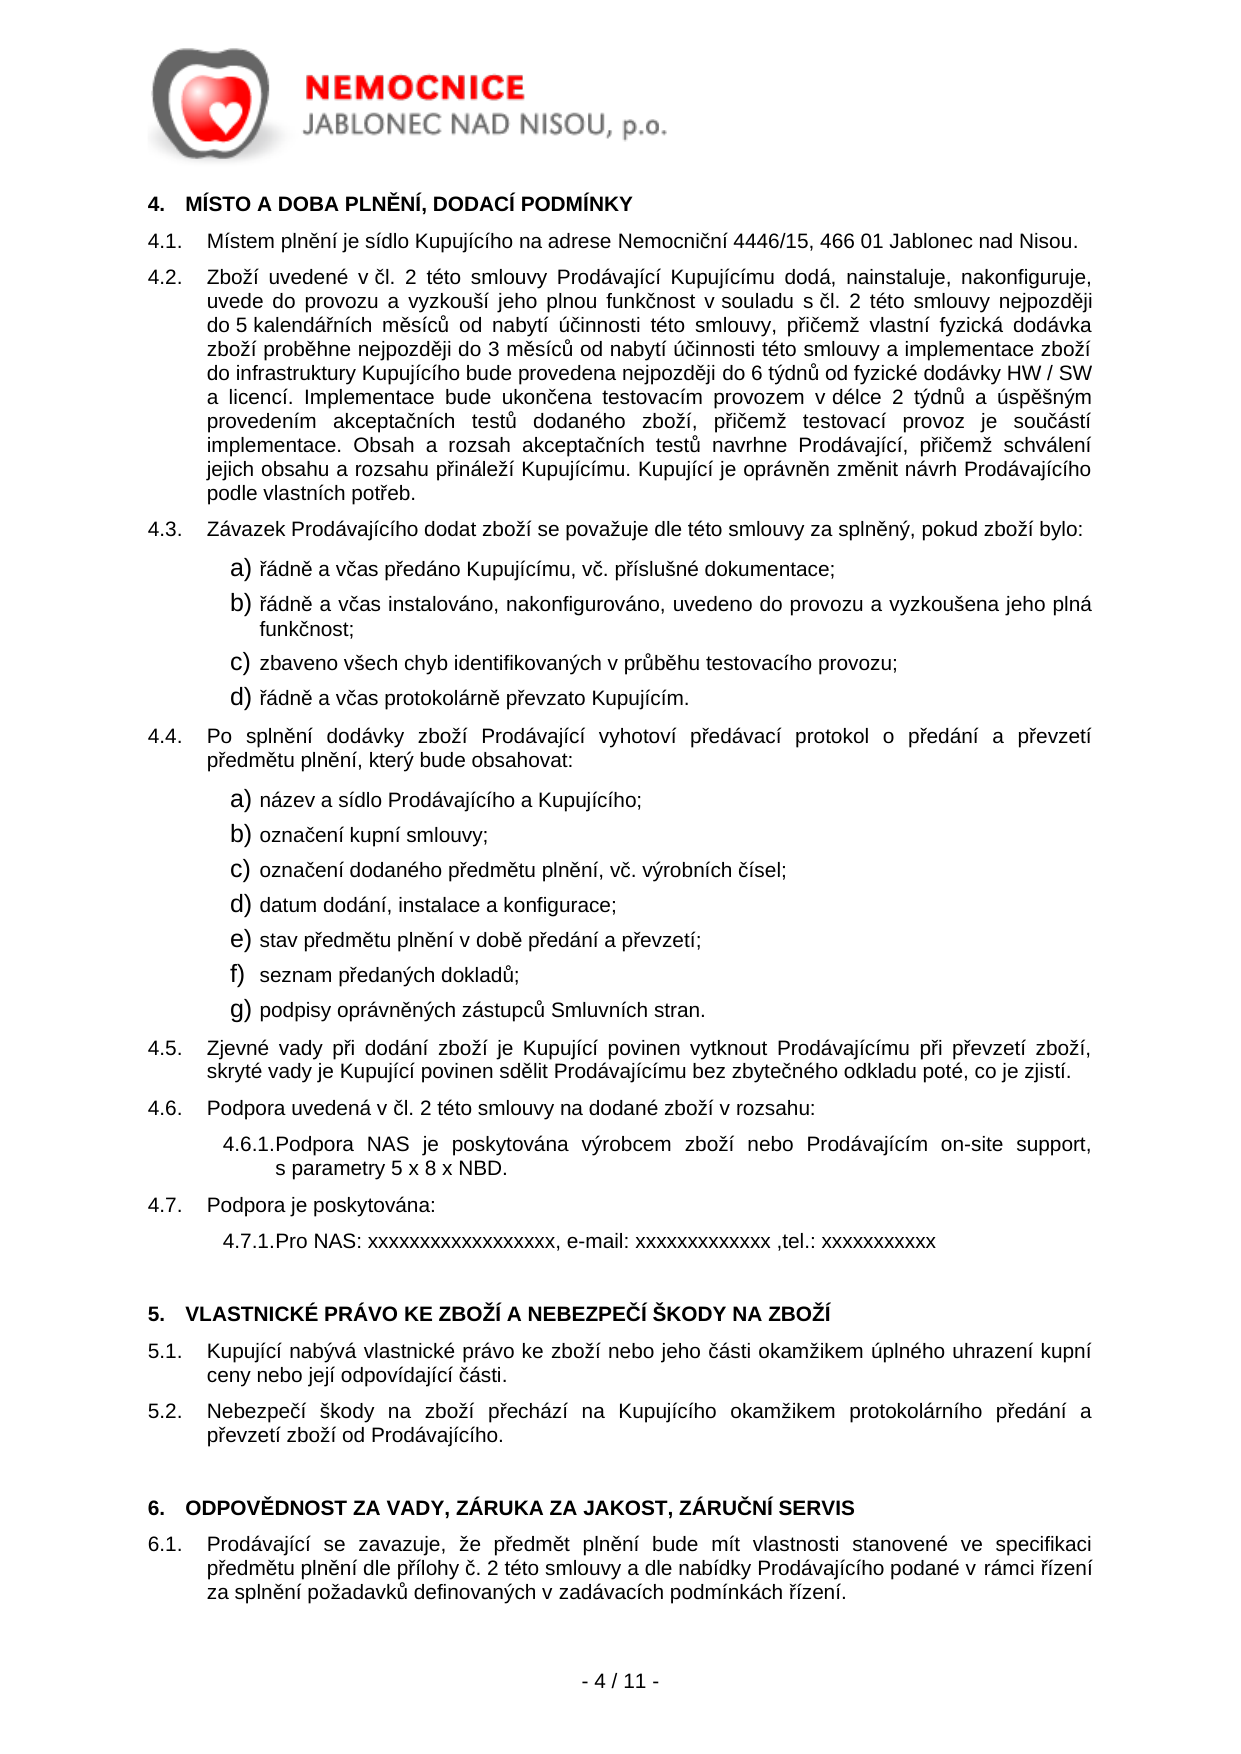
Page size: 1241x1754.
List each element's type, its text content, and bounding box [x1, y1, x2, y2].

list seznam předaných dokladů; [230, 959, 1093, 988]
list Podpora je poskytována: [148, 1193, 1093, 1217]
list Podpora NAS je poskytována výrobcem zboží nebo Prodávajícím on-site support, s parametry 5 x 8 x NBD. [223, 1132, 1093, 1180]
list Pro NAS: xxxxxxxxxxxxxxxxxx, e-mail: xxxxxxxxxxxxx ,tel.: xxxxxxxxxxx [223, 1229, 1093, 1253]
list název a sídlo Prodávajícího a Kupujícího; [230, 784, 1093, 813]
list označení kupní smlouvy; [230, 819, 1093, 848]
list řádně a včas protokolárně převzato Kupujícím. [230, 682, 1093, 711]
subtitle MÍSTO A DOBA PLNĚNÍ, DODACÍ PODMÍNKY [148, 192, 1093, 216]
list Po splnění dodávky zboží Prodávající vyhotoví předávací protokol o předání a převzetí předmětu plnění, který bude obsahovat: [148, 724, 1093, 772]
list Zjevné vady při dodání zboží je Kupující povinen vytknout Prodávajícímu při převzetí zboží, skryté vady je Kupující povinen sdělit Prodávajícímu bez zbytečného odkladu poté, co je zjistí. [148, 1035, 1093, 1083]
list Kupující nabývá vlastnické právo ke zboží nebo jeho části okamžikem úplného uhrazení kupní ceny nebo její odpovídající části. [148, 1338, 1093, 1386]
list datum dodání, instalace a konfigurace; [230, 889, 1093, 918]
list Nebezpečí škody na zboží přechází na Kupujícího okamžikem protokolárního předání a převzetí zboží od Prodávajícího. [148, 1399, 1093, 1447]
list Prodávající se zavazuje, že předmět plnění bude mít vlastnosti stanovené ve specifikaci předmětu plnění dle přílohy č. 2 této smlouvy a dle nabídky Prodávajícího podané v rámci řízení za splnění požadavků definovaných v zadávacích podmínkách řízení. [148, 1532, 1093, 1604]
list Zboží uvedené v čl. 2 této smlouvy Prodávající Kupujícímu dodá, nainstaluje, nakonfiguruje, uvede do provozu a vyzkouší jeho plnou funkčnost v souladu s čl. 2 této smlouvy nejpozději do 5 kalendářních měsíců od nabytí účinnosti této smlouvy, přičemž vlastní fyzická dodávka zboží proběhne nejpozději do 3 měsíců od nabytí účinnosti této smlouvy a implementace zboží do infrastruktury Kupujícího bude provedena nejpozději do 6 týdnů od fyzické dodávky HW / SW a licencí. Implementace bude ukončena testovacím provozem v délce 2 týdnů a úspěšným provedením akceptačních testů dodaného zboží, přičemž testovací provoz je součástí implementace. Obsah a rozsah akceptačních testů navrhne Prodávající, přičemž schválení jejich obsahu a rozsahu přináleží Kupujícímu. Kupující je oprávněn změnit návrh Prodávajícího podle vlastních potřeb. [148, 265, 1093, 504]
list řádně a včas instalováno, nakonfigurováno, uvedeno do provozu a vyzkoušena jeho plná funkčnost; [230, 588, 1093, 641]
list podpisy oprávněných zástupců Smluvních stran. [230, 994, 1093, 1023]
list Závazek Prodávajícího dodat zboží se považuje dle této smlouvy za splněný, pokud zboží bylo: [148, 517, 1093, 541]
list zbaveno všech chyb identifikovaných v průběhu testovacího provozu; [230, 647, 1093, 676]
list řádně a včas předáno Kupujícímu, vč. příslušné dokumentace; [230, 553, 1093, 582]
subtitle VLASTNICKÉ PRÁVO KE ZBOŽÍ A NEBEZPEČÍ ŠKODY NA ZBOŽÍ [148, 1302, 1093, 1326]
list stav předmětu plnění v době předání a převzetí; [230, 924, 1093, 953]
list Podpora uvedená v čl. 2 této smlouvy na dodané zboží v rozsahu: [148, 1096, 1093, 1120]
picture [147, 44, 670, 170]
list označení dodaného předmětu plnění, vč. výrobních čísel; [230, 854, 1093, 883]
list Místem plnění je sídlo Kupujícího na adrese Nemocniční 4446/15, 466 01 Jablonec nad Nisou. [148, 228, 1093, 252]
subtitle ODPOVĚDNOST ZA VADY, ZÁRUKA ZA JAKOST, ZÁRUČNÍ SERVIS [148, 1496, 1093, 1520]
